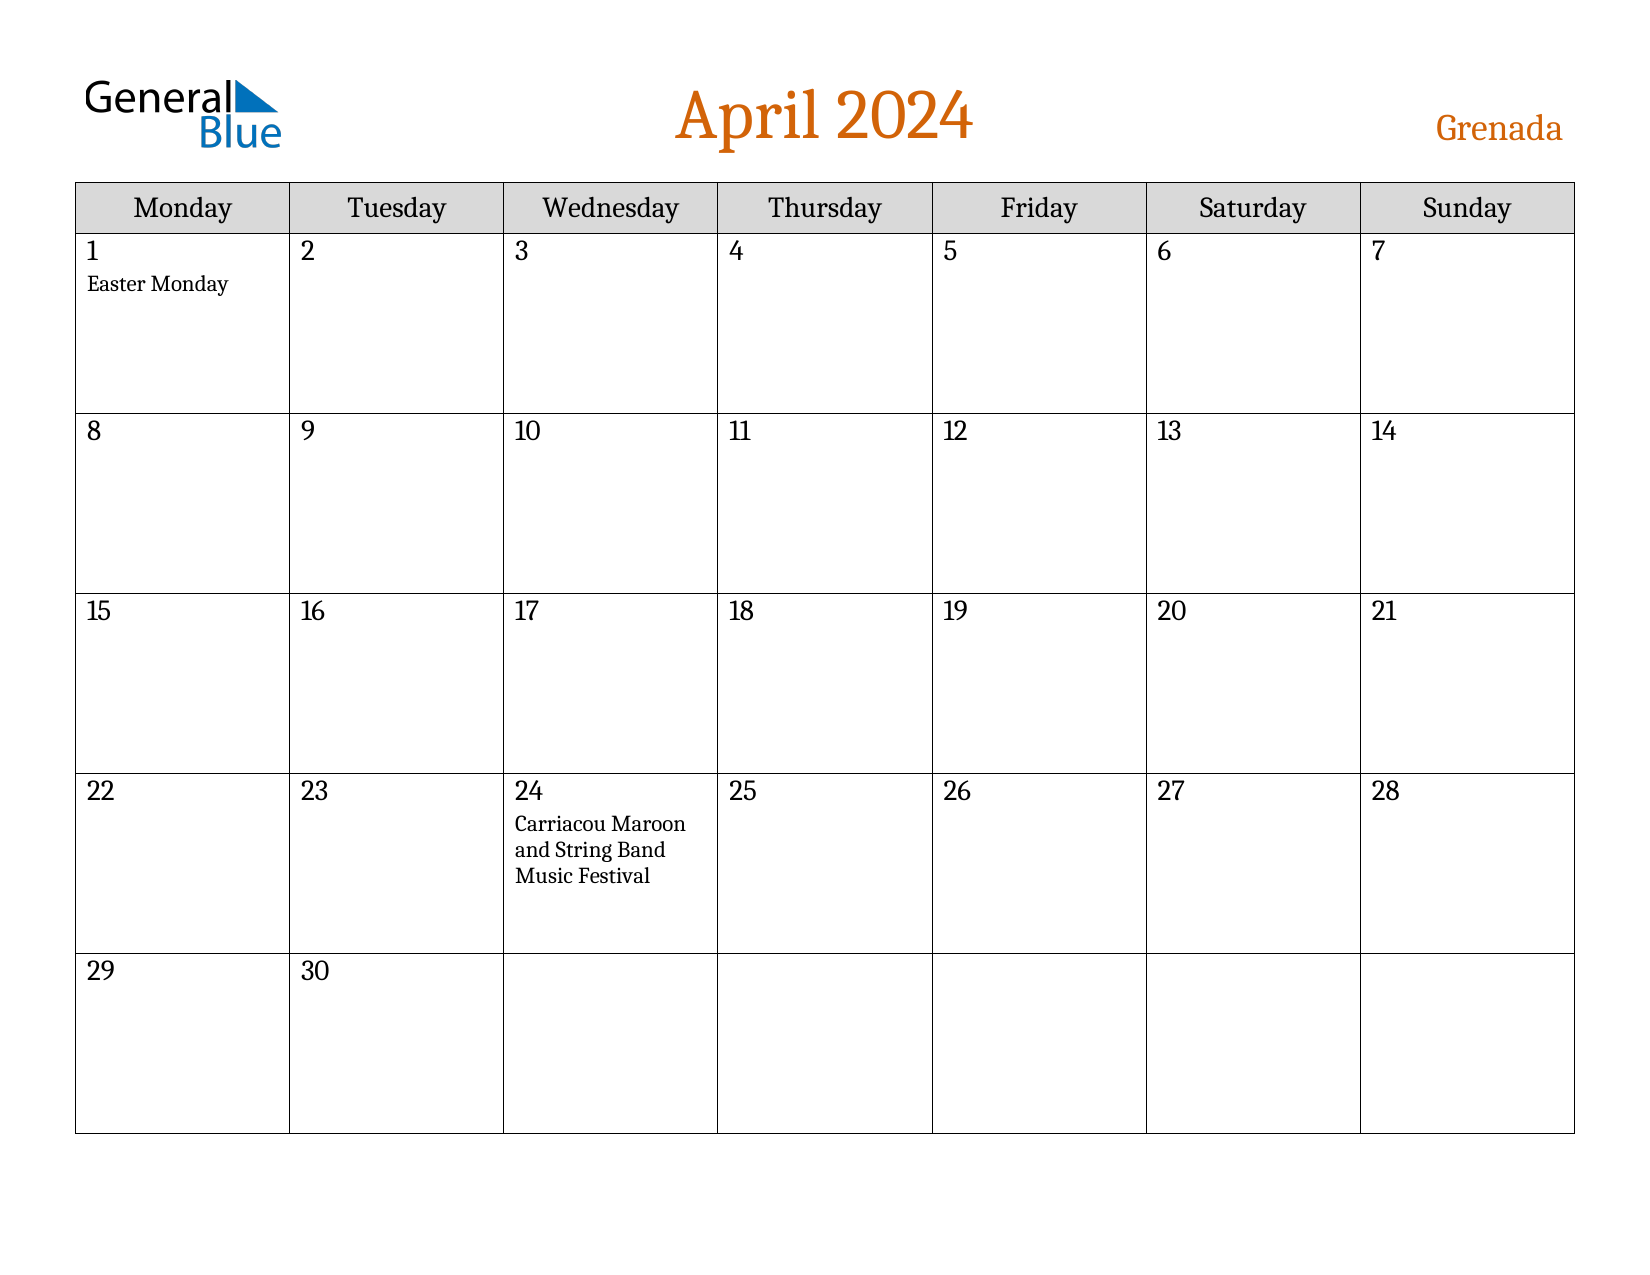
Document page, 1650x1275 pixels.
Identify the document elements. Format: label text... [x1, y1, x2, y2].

table_cell 26 [933, 774, 1146, 810]
table_cell [718, 630, 932, 773]
table_header Grenada [1146, 75, 1574, 182]
table_cell 5 [933, 234, 1146, 270]
table_cell Sunday [1361, 183, 1574, 233]
table_cell [933, 990, 1146, 1133]
table_cell 10 [504, 414, 717, 450]
table_cell [933, 270, 1146, 413]
table_cell 16 [290, 594, 503, 630]
table_cell Easter Monday [76, 270, 289, 413]
table_cell 28 [1361, 774, 1574, 810]
table_cell 22 [76, 774, 289, 810]
table_cell 30 [290, 954, 503, 990]
table_cell 15 [76, 594, 289, 630]
table_cell 6 [1147, 234, 1360, 270]
table_cell 17 [504, 594, 717, 630]
table_cell [290, 990, 503, 1133]
table_cell 1 [76, 234, 289, 270]
table_cell [1361, 630, 1574, 773]
table_cell [290, 450, 503, 593]
table_cell 11 [718, 414, 932, 450]
table_cell [1147, 450, 1360, 593]
table_cell [718, 270, 932, 413]
table_cell 13 [1147, 414, 1360, 450]
table_cell [718, 954, 932, 990]
table_cell [933, 630, 1146, 773]
table_cell [290, 270, 503, 413]
table_cell 23 [290, 774, 503, 810]
table_cell [718, 990, 932, 1133]
table_cell 8 [76, 414, 289, 450]
table_cell [1361, 450, 1574, 593]
table_cell [1147, 954, 1360, 990]
table_cell 18 [718, 594, 932, 630]
table_cell Saturday [1147, 183, 1360, 233]
table_cell [76, 450, 289, 593]
table_cell [1361, 810, 1574, 953]
table_cell [1361, 270, 1574, 413]
table_cell 4 [718, 234, 932, 270]
table_cell [718, 810, 932, 953]
table_cell 20 [1147, 594, 1360, 630]
table_cell Wednesday [504, 183, 717, 233]
table_cell [933, 810, 1146, 953]
table_cell 27 [1147, 774, 1360, 810]
table_header [76, 75, 503, 182]
table_cell [718, 450, 932, 593]
table_cell Thursday [718, 183, 932, 233]
table_cell Tuesday [290, 183, 503, 233]
table_cell [290, 810, 503, 953]
table_cell 7 [1361, 234, 1574, 270]
table_cell Carriacou Maroon and String Band Music Festival [504, 810, 717, 953]
table_cell [504, 450, 717, 593]
table_cell [1147, 810, 1360, 953]
table_cell [933, 954, 1146, 990]
table_cell [1147, 270, 1360, 413]
table_cell [504, 990, 717, 1133]
table_cell 2 [290, 234, 503, 270]
table_cell 19 [933, 594, 1146, 630]
table_cell 25 [718, 774, 932, 810]
table_cell Monday [76, 183, 289, 233]
table_cell 14 [1361, 414, 1574, 450]
table_cell 29 [76, 954, 289, 990]
table_header April 2024 [504, 75, 1146, 182]
table_cell 12 [933, 414, 1146, 450]
table_cell [1147, 630, 1360, 773]
table_cell [933, 450, 1146, 593]
table_cell [76, 990, 289, 1133]
table_cell [1361, 990, 1574, 1133]
table_cell [1147, 990, 1360, 1133]
picture [86, 80, 281, 148]
table_cell [504, 630, 717, 773]
table_cell [290, 630, 503, 773]
table_cell [76, 810, 289, 953]
table_cell [504, 270, 717, 413]
table_cell [1361, 954, 1574, 990]
table_cell [76, 630, 289, 773]
table_cell 3 [504, 234, 717, 270]
table_cell [504, 954, 717, 990]
table_cell 24 [504, 774, 717, 810]
table_cell 21 [1361, 594, 1574, 630]
table_cell Friday [933, 183, 1146, 233]
table_cell 9 [290, 414, 503, 450]
